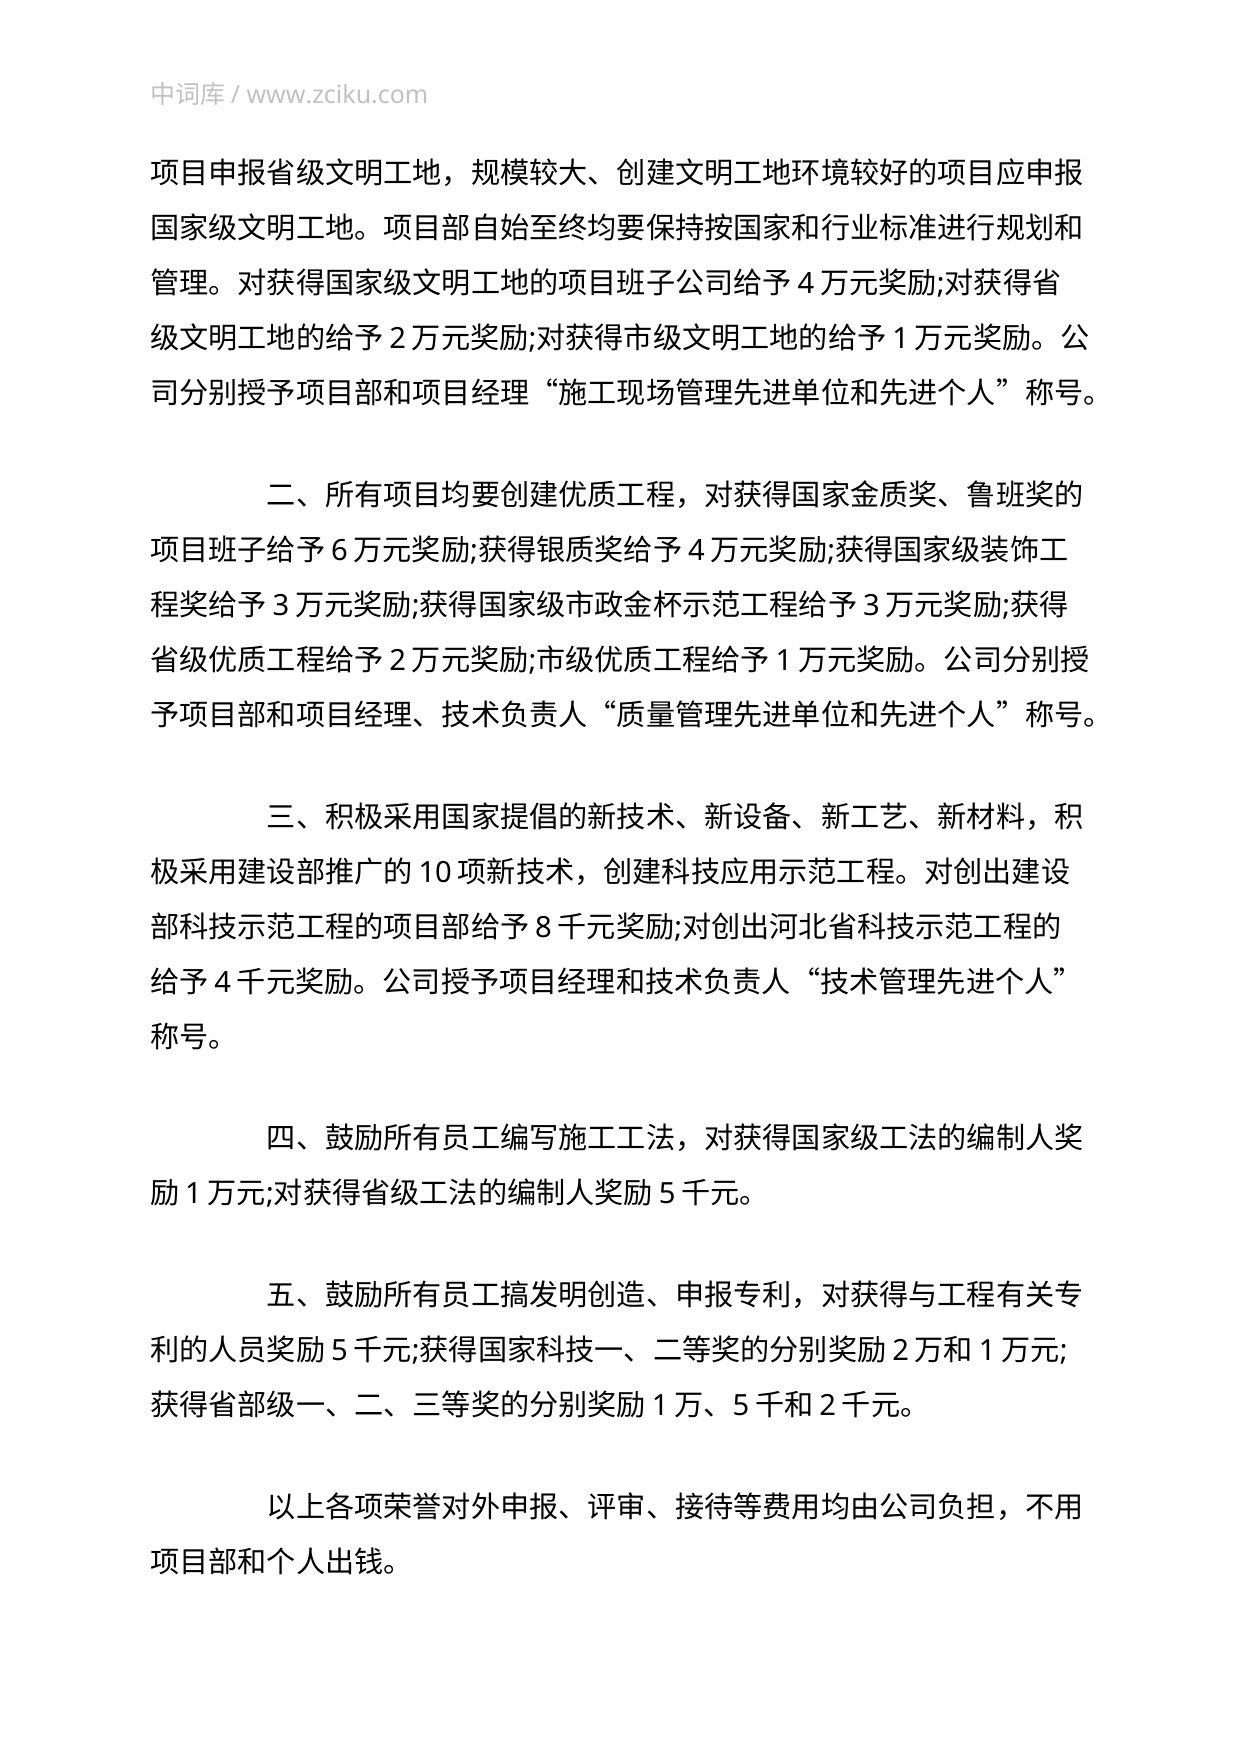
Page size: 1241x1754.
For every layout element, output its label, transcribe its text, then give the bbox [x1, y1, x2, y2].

text 三、积极采用国家提倡的新技术、新设备、新工艺、新材料，积极采用建设部推广的10项新技术，创建科技应用示范工程。对创出建设部科技示范工程的项目部给予8千元奖励;对创出河北省科技示范工程的给予4千元奖励。公司授予项目经理和技术负责人“技术管理先进个人”称号。 [150, 793, 1090, 1055]
text 二、所有项目均要创建优质工程，对获得国家金质奖、鲁班奖的项目班子给予6万元奖励;获得银质奖给予4万元奖励;获得国家级装饰工程奖给予3万元奖励;获得国家级市政金杯示范工程给予3万元奖励;获得省级优质工程给予2万元奖励;市级优质工程给予1万元奖励。公司分别授予项目部和项目经理、技术负责人“质量管理先进单位和先进个人”称号。 [150, 472, 1090, 734]
text 五、鼓励所有员工搞发明创造、申报专利，对获得与工程有关专利的人员奖励5千元;获得国家科技一、二等奖的分别奖励2万和1万元;获得省部级一、二、三等奖的分别奖励1万、5千和2千元。 [150, 1272, 1090, 1424]
text 以上各项荣誉对外申报、评审、接待等费用均由公司负担，不用项目部和个人出钱。 [150, 1484, 1090, 1581]
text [150, 150, 1090, 412]
text 四、鼓励所有员工编写施工工法，对获得国家级工法的编制人奖励1万元;对获得省级工法的编制人奖励5千元。 [150, 1115, 1090, 1212]
